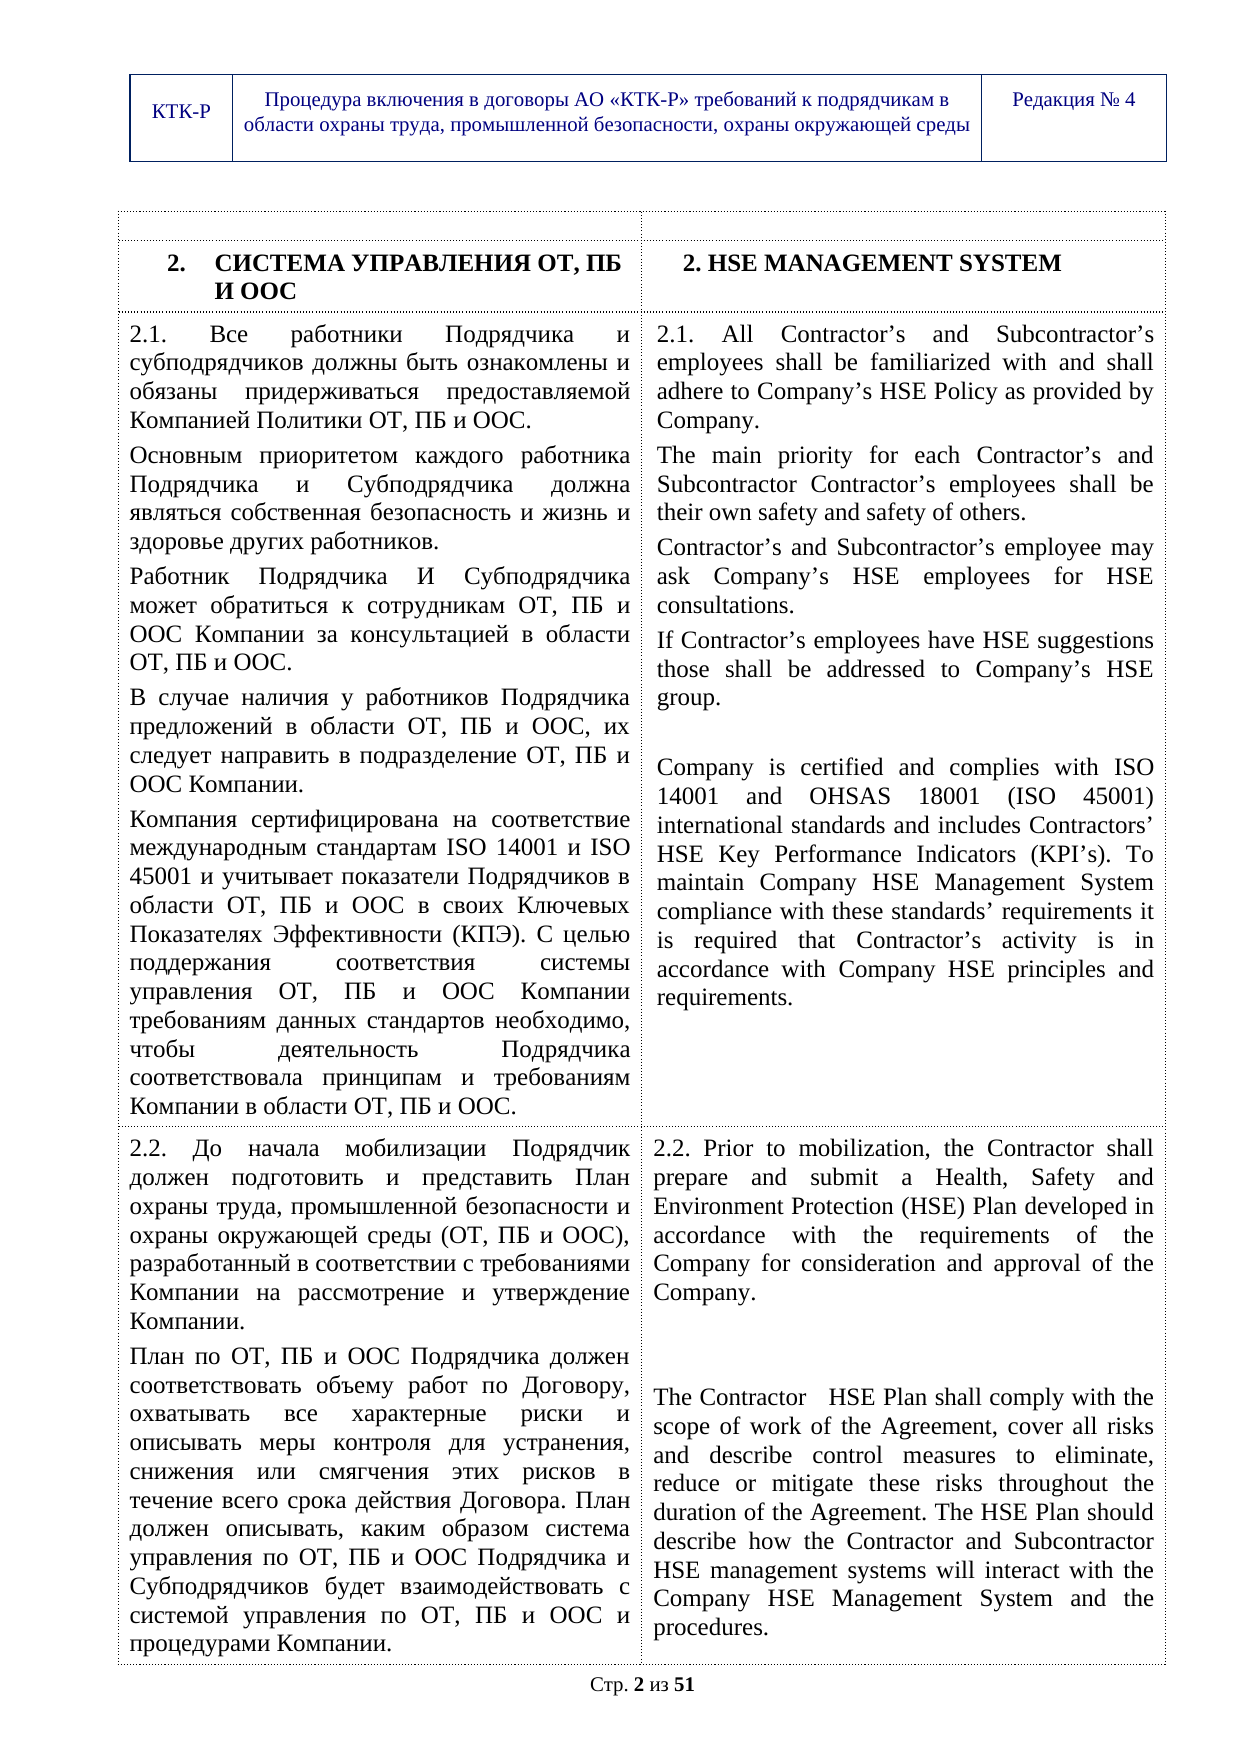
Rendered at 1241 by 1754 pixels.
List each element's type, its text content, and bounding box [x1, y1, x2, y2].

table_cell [118, 1126, 642, 1663]
table_cell 2.1. All Contractor’s and Subcontractor’s employees shall be familiarized with and shall adhere to Company’s HSE Policy as provided by Company. The main priority for each Contractor’s and Subcontractor Contractor’s employees shall be their own safety and safety of others. Contractor’s and Subcontractor’s employee may ask Company’s HSE employees for HSE consultations. If Contractor’s employees have HSE suggestions those shall be addressed to Company’s HSE group. Company is certified and complies with ISO 14001 and OHSAS 18001 (ISO 45001) international standards and includes Contractors’ HSE Key Performance Indicators (KPI’s). To maintain Company HSE Management System compliance with these standards’ requirements it is required that Contractor’s activity is in accordance with Company HSE principles and requirements. [642, 311, 1166, 1126]
table_cell 2. HSE MANAGEMENT SYSTEM [642, 240, 1166, 311]
table_cell СИСТЕМА УПРАВЛЕНИЯ ОТ, ПБ И ООС [118, 240, 642, 311]
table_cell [118, 211, 642, 240]
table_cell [642, 1126, 1166, 1663]
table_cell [642, 211, 1166, 240]
table_cell 2.1. Все работники Подрядчика и субподрядчиков должны быть ознакомлены и обязаны придерживаться предоставляемой Компанией Политики ОТ, ПБ и ООС. Основным приоритетом каждого работника Подрядчика и Субподрядчика должна являться собственная безопасность и жизнь и здоровье других работников. Работник Подрядчика И Субподрядчика может обратиться к сотрудникам ОТ, ПБ и ООС Компании за консультацией в области ОТ, ПБ и ООС. В случае наличия у работников Подрядчика предложений в области ОТ, ПБ и ООС, их следует направить в подразделение ОТ, ПБ и ООС Компании. Компания сертифицирована на соответствие международным стандартам ISO 14001 и ISO 45001 и учитывает показатели Подрядчиков в области ОТ, ПБ и ООС в своих Ключевых Показателях Эффективности (КПЭ). С целью поддержания соответствия системы управления ОТ, ПБ и ООС Компании требованиям данных стандартов необходимо, чтобы деятельность Подрядчика соответствовала принципам и требованиям Компании в области ОТ, ПБ и ООС. [118, 311, 642, 1126]
